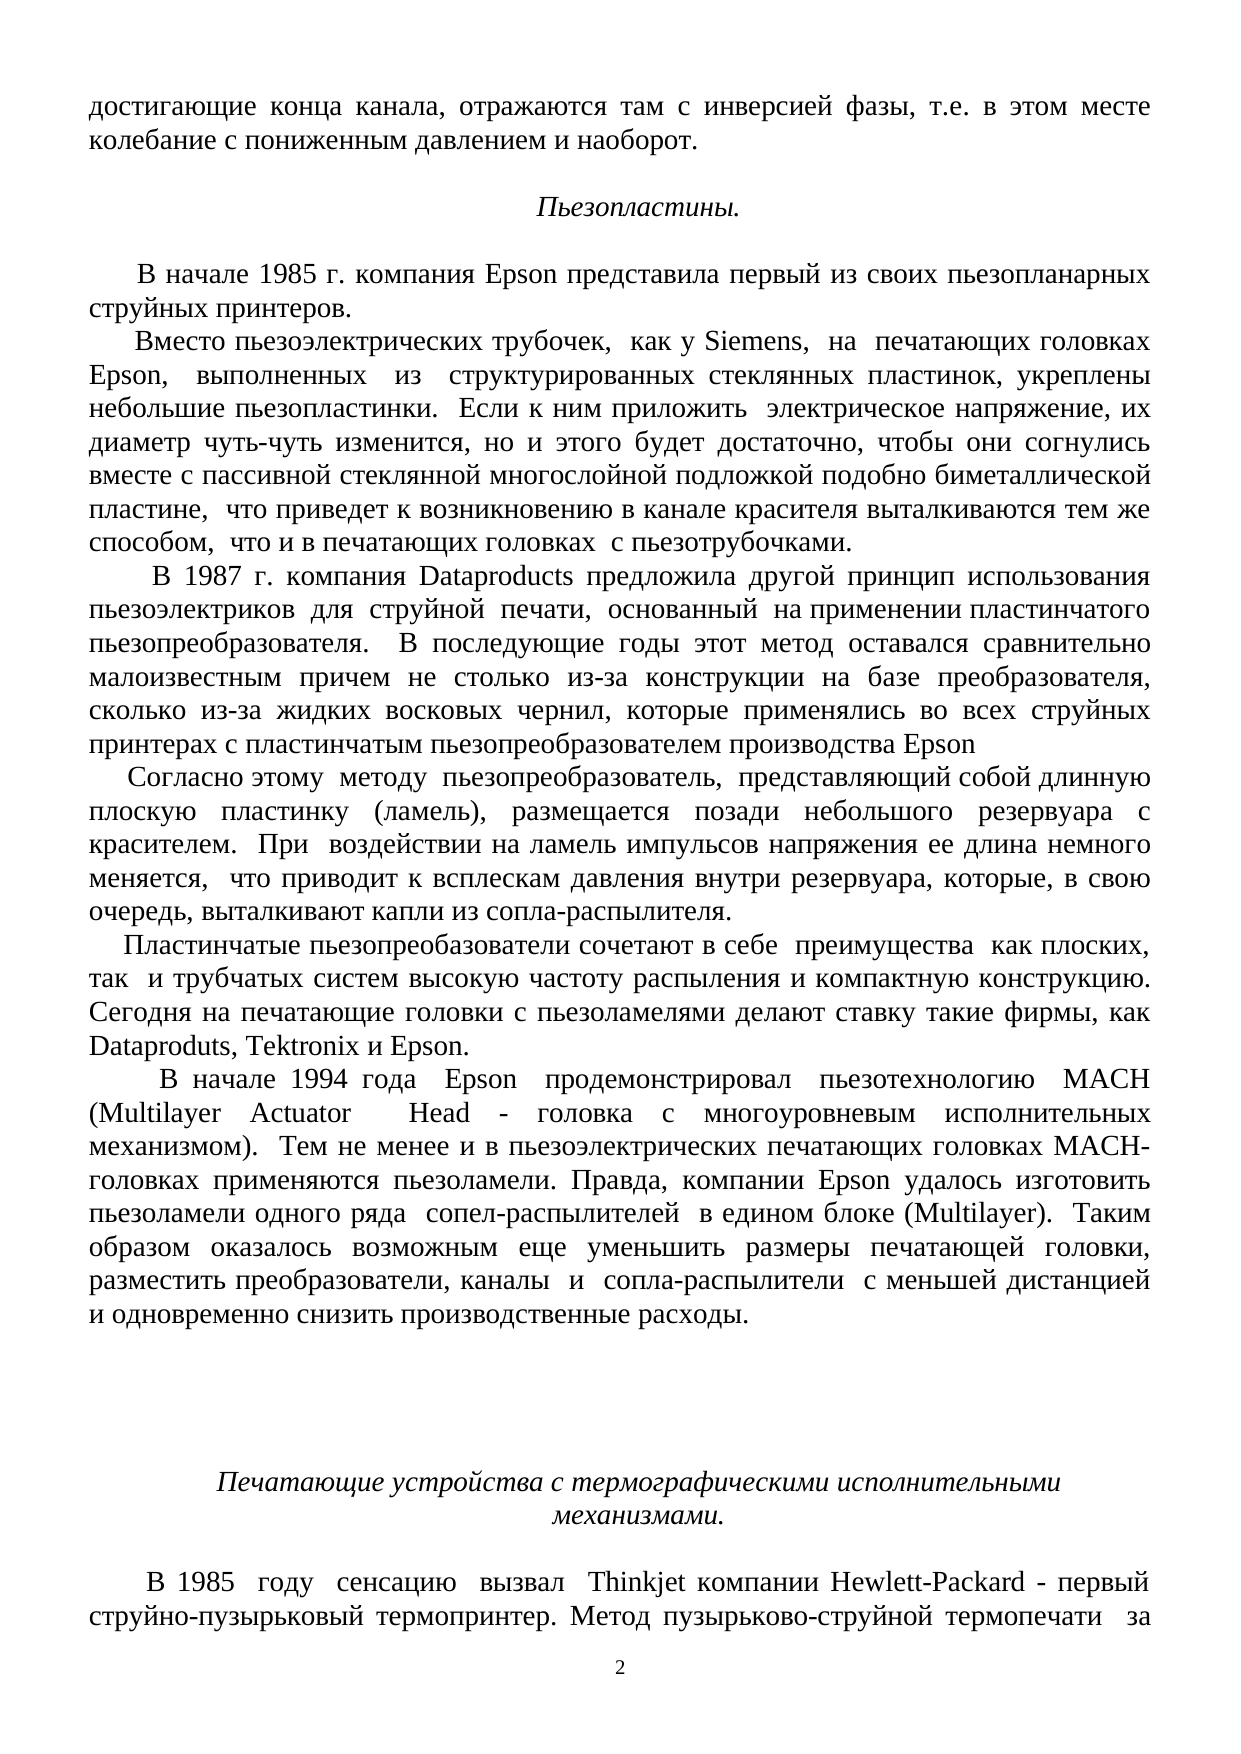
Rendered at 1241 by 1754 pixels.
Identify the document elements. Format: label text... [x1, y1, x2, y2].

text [89, 1564, 1152, 1632]
text Вместо пьезоэлектрических трубочек, как у Siemens, на печатающих головках Epson, выполненных из структурированных стеклянных пластинок, укреплены небольшие пьезопластинки. Если к ним приложить электрическое напряжение, их диаметр чуть-чуть изменится, но и этого будет достаточно, чтобы они согнулись вместе с пассивной стеклянной многослойной подложкой подобно биметаллической пластине, что приведет к возникновению в канале красителя выталкиваются тем же способом, что и в печатающих головках с пьезотрубочками. [89, 323, 1152, 558]
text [89, 89, 1152, 156]
text Согласно этому методу пьезопреобразователь, представляющий собой длинную плоскую пластинку (ламель), размещается позади небольшого резервуара с красителем. При воздействии на ламель импульсов напряжения ее длина немного меняется, что приводит к всплескам давления внутри резервуара, которые, в свою очередь, выталкивают капли из сопла-распылителя. [89, 759, 1152, 927]
text механизмами. [89, 1497, 1152, 1531]
text Пластинчатые пьезопреобазователи сочетают в себе преимущества как плоских, так и трубчатых систем высокую частоту распыления и компактную конструкцию. Сегодня на печатающие головки с пьезоламелями делают ставку такие фирмы, как Dataproduts, Tektronix и Epson. [89, 927, 1152, 1061]
text В начале 1985 г. компания Epson представила первый из своих пьезопланарных струйных принтеров. [89, 256, 1152, 323]
text В начале 1994 года Epson продемонстрировал пьезотехнологию MACH (Multilayer Actuator Head - головка с многоуровневым исполнительных механизмом). Тем не менее и в пьезоэлектрических печатающих головках MACH-головках применяются пьезоламели. Правда, компании Epson удалось изготовить пьезоламели одного ряда сопел-распылителей в едином блоке (Multilayer). Таким образом оказалось возможным еще уменьшить размеры печатающей головки, разместить преобразователи, каналы и сопла-распылители с меньшей дистанцией и одновременно снизить производственные расходы. [89, 1061, 1152, 1330]
text В 1987 г. компания Dataproducts предложила другой принцип использования пьезоэлектриков для струйной печати, основанный на применении пластинчатого пьезопреобразователя. В последующие годы этот метод оставался сравнительно малоизвестным причем не столько из-за конструкции на базе преобразователя, сколько из-за жидких восковых чернил, которые применялись во всех струйных принтерах с пластинчатым пьезопреобразователем производства Epson [89, 558, 1152, 759]
text Пьезопластины. [89, 189, 1152, 223]
text Печатающие устройства с термографическими исполнительными [89, 1464, 1152, 1497]
